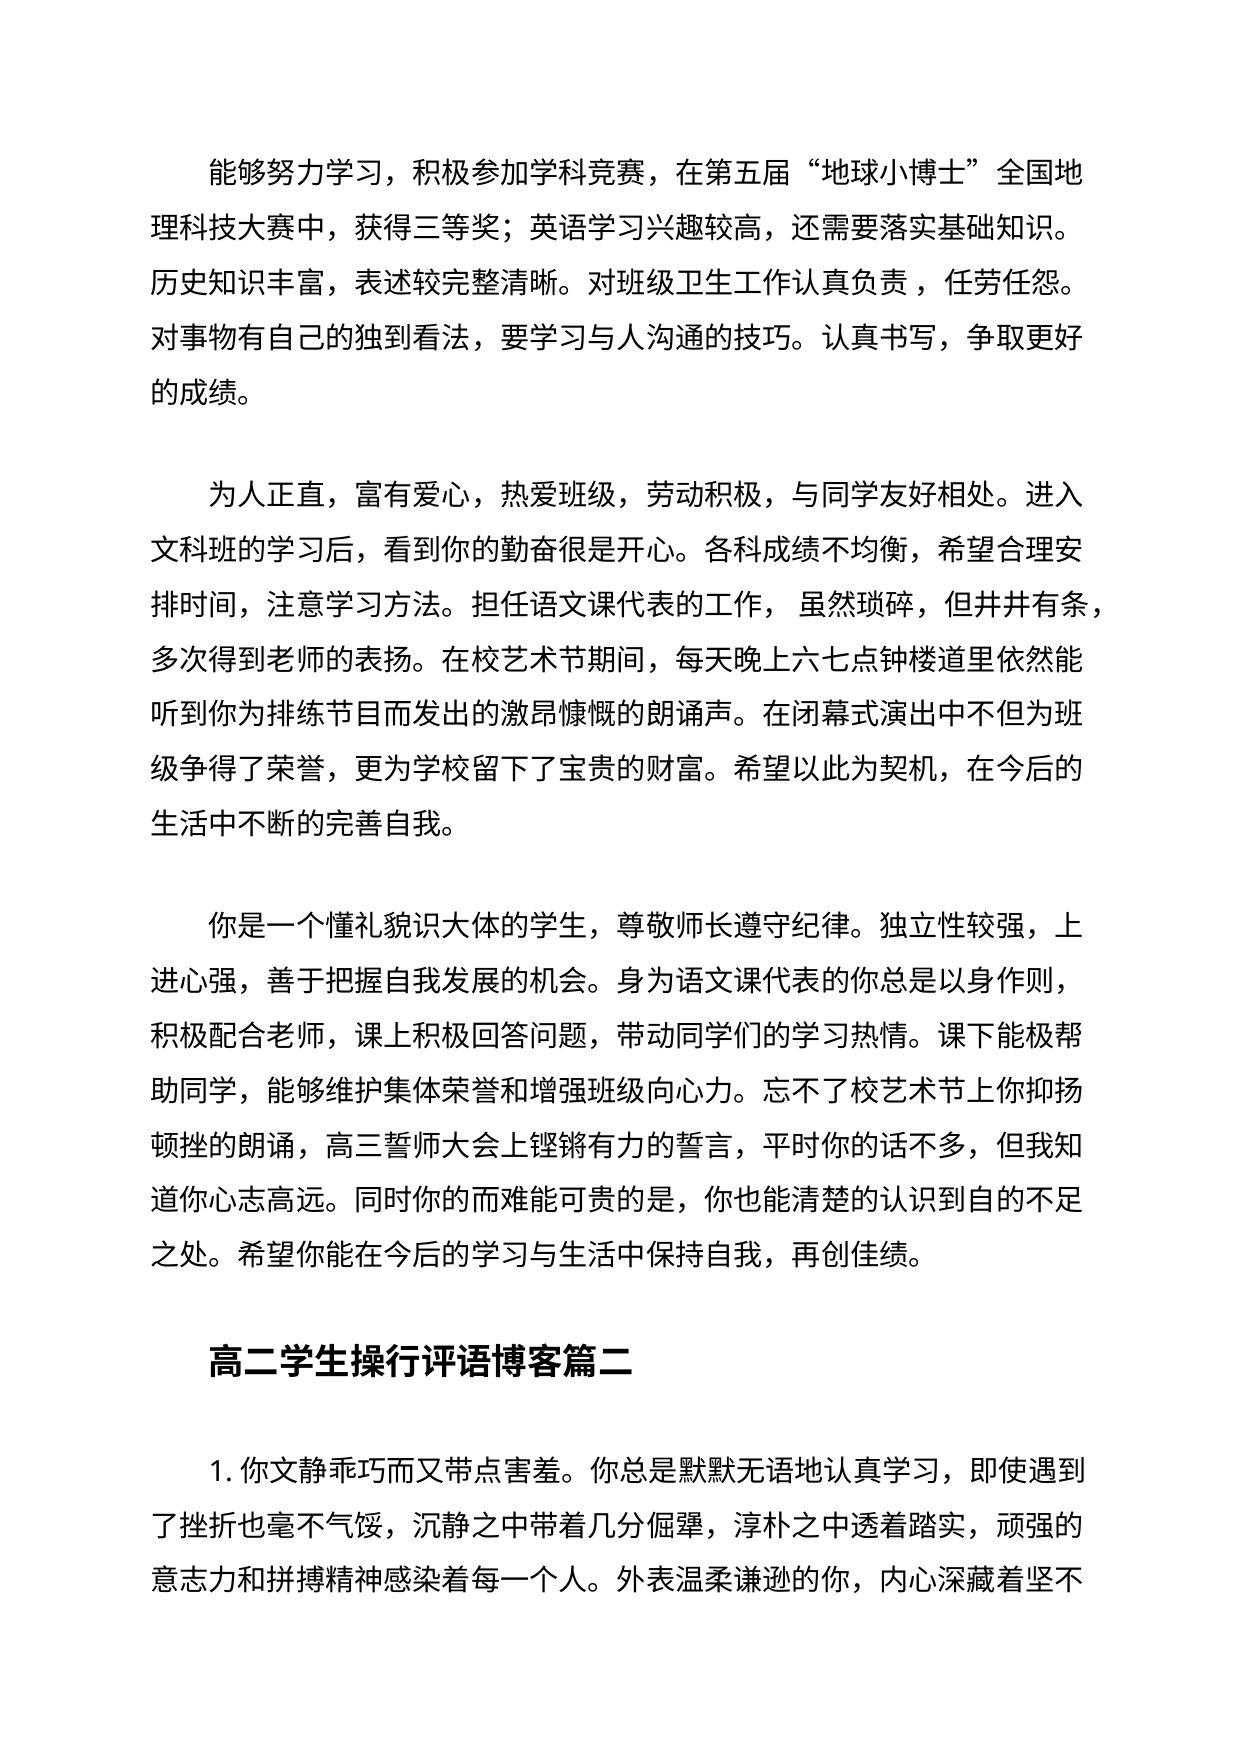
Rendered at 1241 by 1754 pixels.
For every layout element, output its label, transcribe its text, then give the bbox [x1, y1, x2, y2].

text 高二学生操行评语博客篇二 [150, 1334, 1090, 1385]
text 为人正直，富有爱心，热爱班级，劳动积极，与同学友好相处。进入文科班的学习后，看到你的勤奋很是开心。各科成绩不均衡，希望合理安排时间，注意学习方法。担任语文课代表的工作， 虽然琐碎，但井井有条，多次得到老师的表扬。在校艺术节期间，每天晚上六七点钟楼道里依然能听到你为排练节目而发出的激昂慷慨的朗诵声。在闭幕式演出中不但为班级争得了荣誉，更为学校留下了宝贵的财富。希望以此为契机，在今后的生活中不断的完善自我。 [150, 471, 1090, 843]
text 你是一个懂礼貌识大体的学生，尊敬师长遵守纪律。独立性较强，上进心强，善于把握自我发展的机会。身为语文课代表的你总是以身作则，积极配合老师，课上积极回答问题，带动同学们的学习热情。课下能极帮助同学，能够维护集体荣誉和增强班级向心力。忘不了校艺术节上你抑扬顿挫的朗诵，高三誓师大会上铿锵有力的誓言，平时你的话不多，但我知道你心志高远。同时你的而难能可贵的是，你也能清楚的认识到自的不足之处。希望你能在今后的学习与生活中保持自我，再创佳绩。 [150, 902, 1090, 1274]
text 能够努力学习，积极参加学科竞赛，在第五届“地球小博士”全国地理科技大赛中，获得三等奖；英语学习兴趣较高，还需要落实基础知识。历史知识丰富，表述较完整清晰。对班级卫生工作认真负责 ，任劳任怨。对事物有自己的独到看法，要学习与人沟通的技巧。认真书写，争取更好的成绩。 [150, 150, 1090, 412]
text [150, 1447, 1090, 1599]
